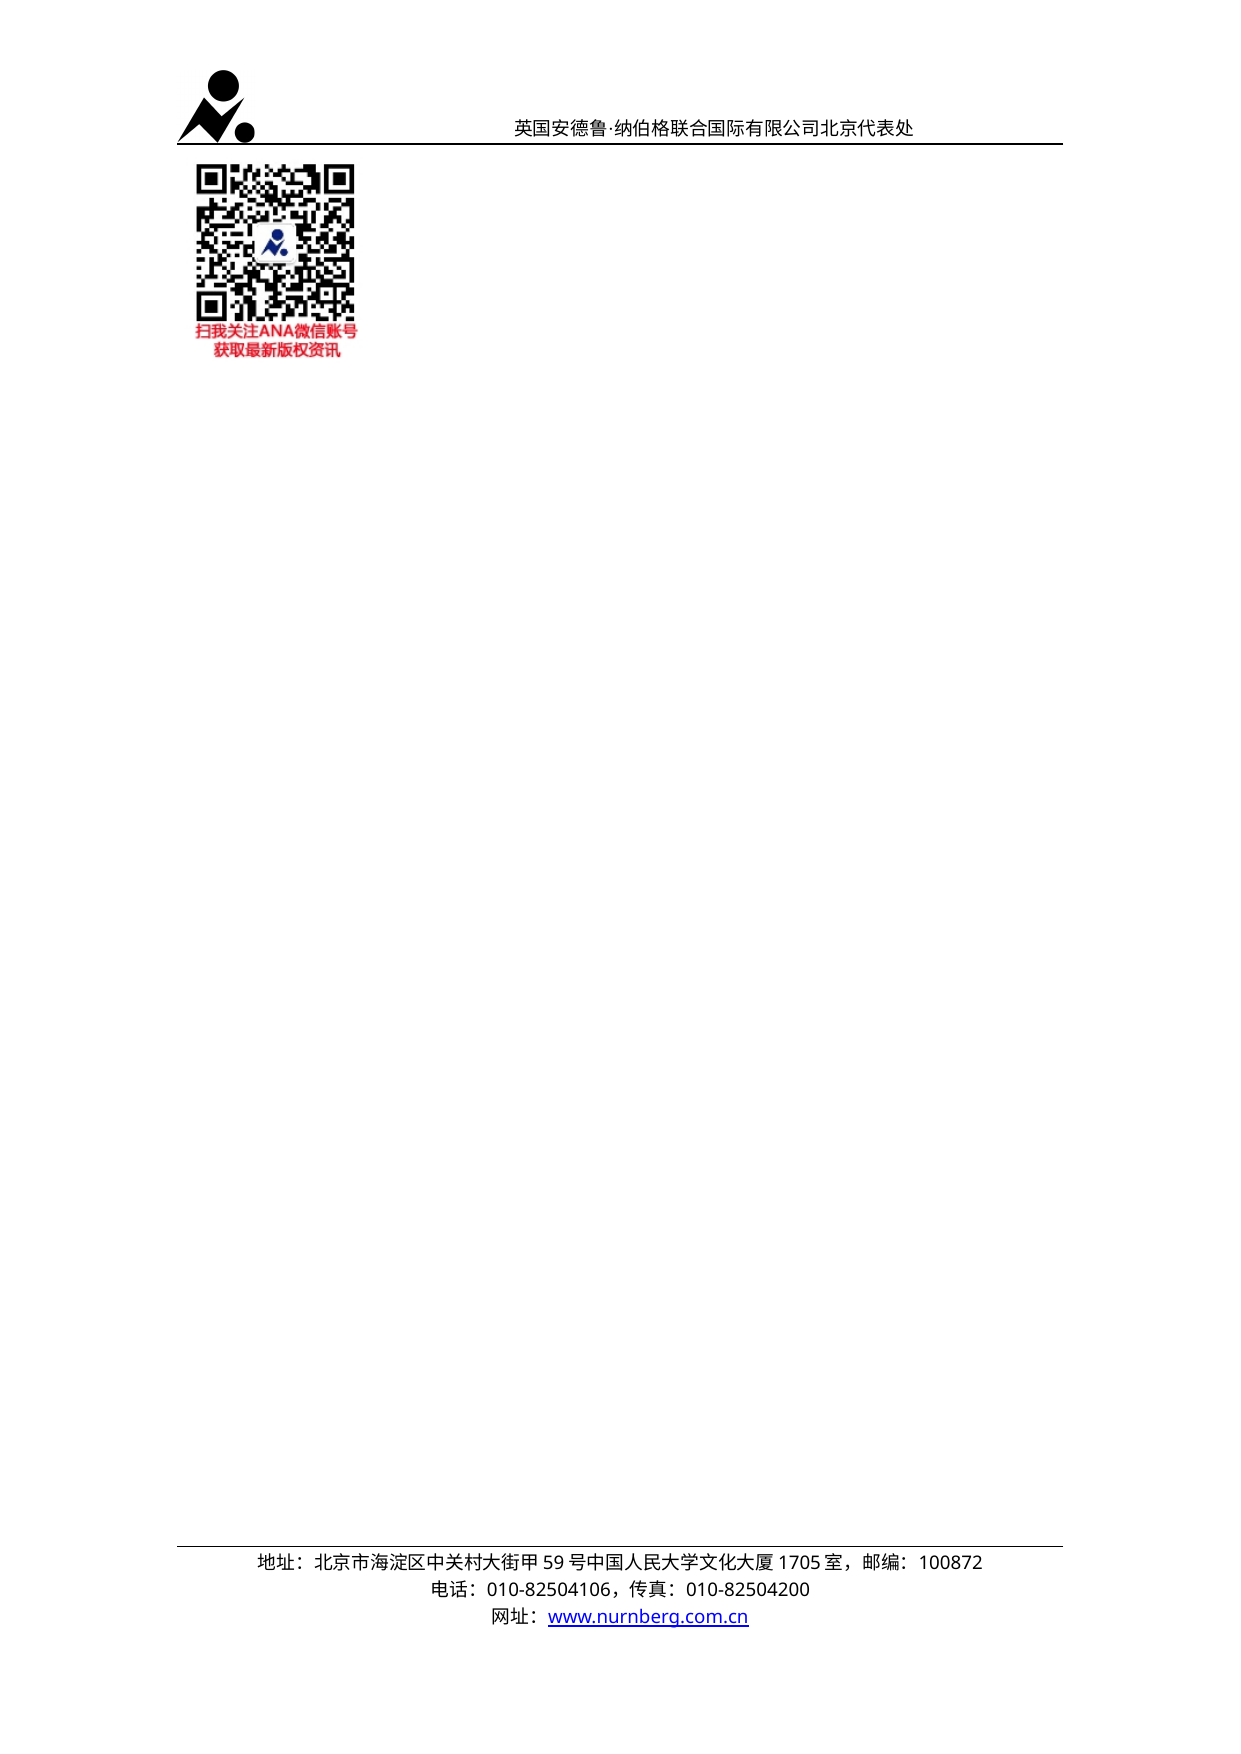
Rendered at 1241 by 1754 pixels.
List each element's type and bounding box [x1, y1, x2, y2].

picture [177, 70, 255, 143]
picture [177, 148, 374, 363]
